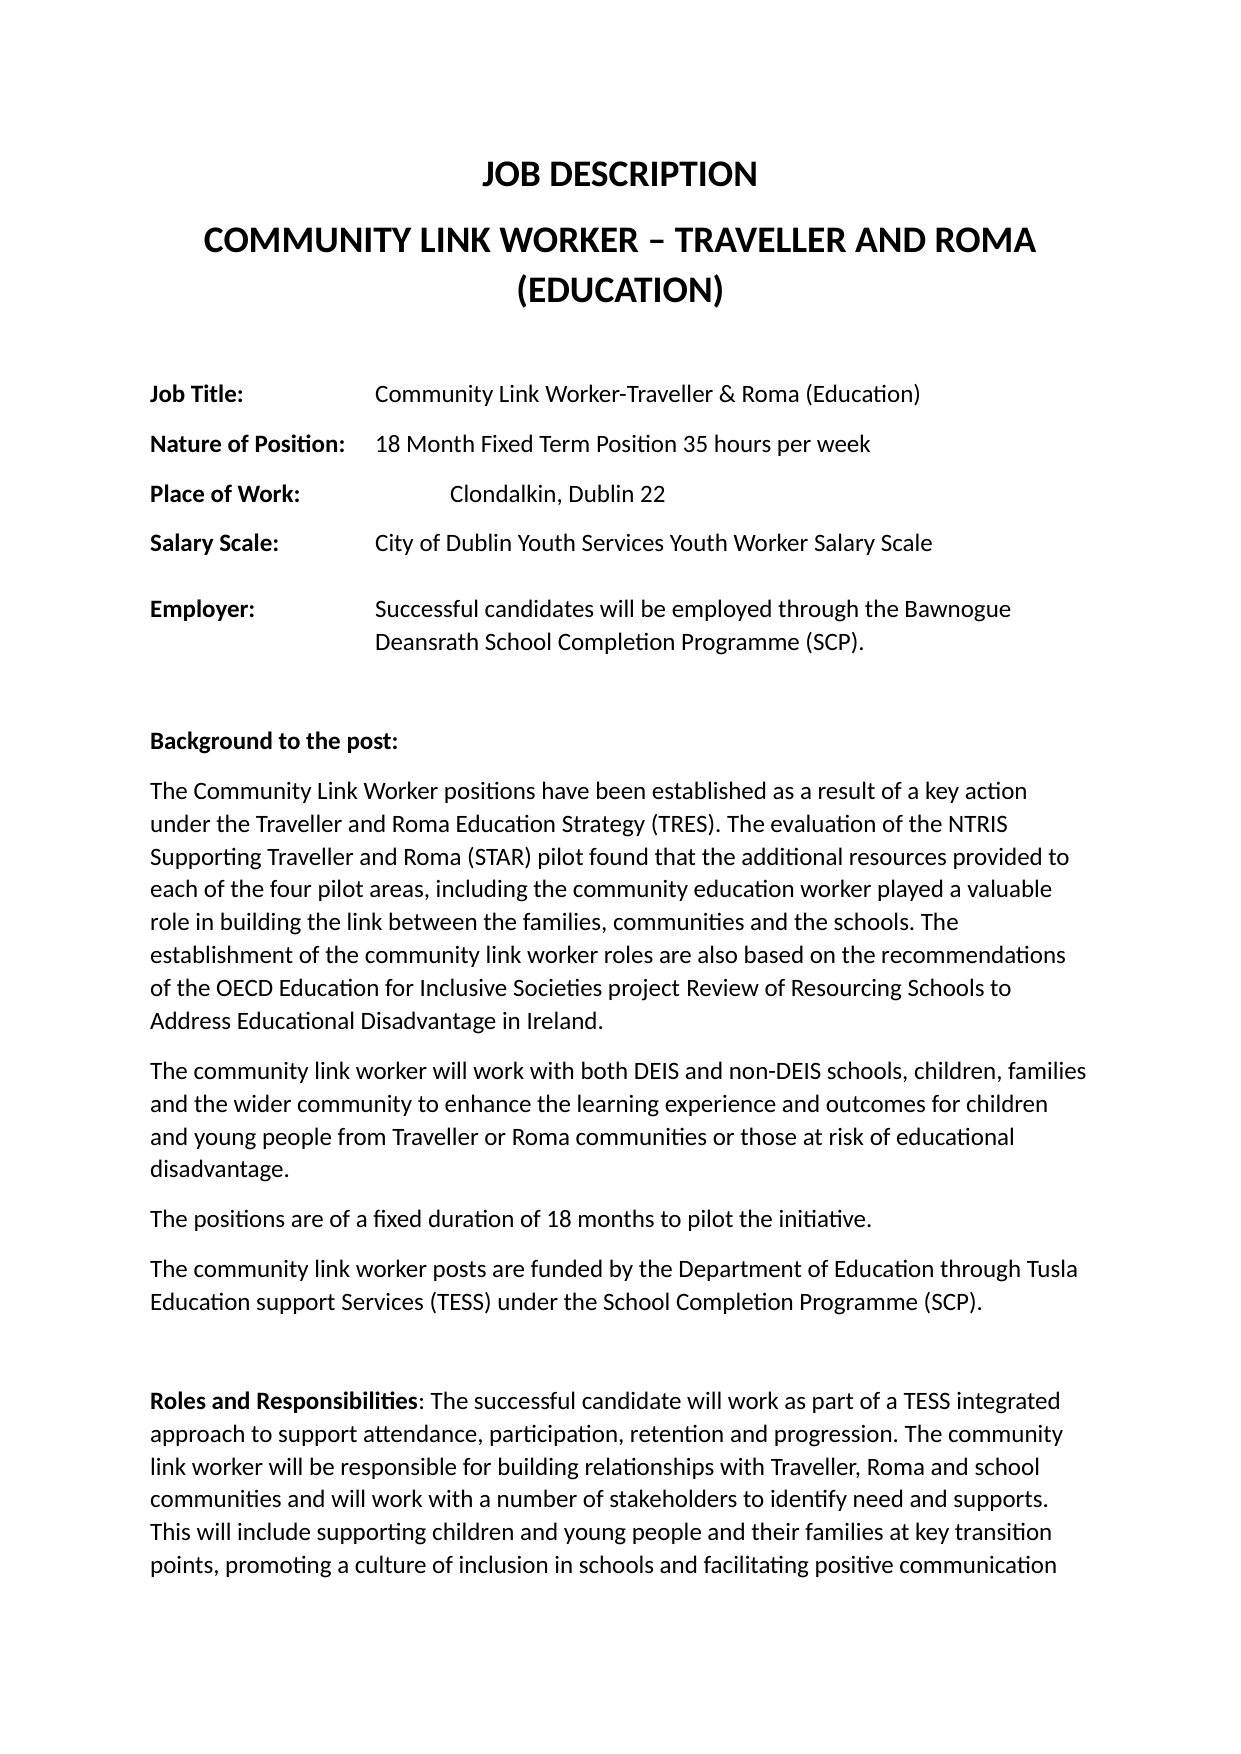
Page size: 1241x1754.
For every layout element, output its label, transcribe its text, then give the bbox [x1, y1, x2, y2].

text COMMUNITY LINK WORKER – TRAVELLER AND ROMA (EDUCATION) [150, 216, 1090, 311]
text The community link worker will work with both DEIS and non-DEIS schools, children, families and the wider community to enhance the learning experience and outcomes for children and young people from Traveller or Roma communities or those at risk of educational disadvantage. [150, 1055, 1090, 1184]
text Job Title: Community Link Worker-Traveller & Roma (Education) [150, 379, 1090, 409]
text Place of Work: Clondalkin, Dublin 22 [150, 478, 1090, 508]
text The positions are of a fixed duration of 18 months to pilot the initiative. [150, 1203, 1090, 1234]
text Background to the post: [150, 725, 1090, 756]
text JOB DESCRIPTION [150, 150, 1090, 196]
text The community link worker posts are funded by the Department of Education through Tusla Education support Services (TESS) under the School Completion Programme (SCP). [150, 1253, 1090, 1316]
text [150, 1385, 1090, 1580]
text Employer: Successful candidates will be employed through the Bawnogue Deansrath School Completion Programme (SCP). [150, 593, 1090, 657]
text Salary Scale: City of Dublin Youth Services Youth Worker Salary Scale [150, 527, 1090, 558]
text The Community Link Worker positions have been established as a result of a key action under the Traveller and Roma Education Strategy (TRES). The evaluation of the NTRIS Supporting Traveller and Roma (STAR) pilot found that the additional resources provided to each of the four pilot areas, including the community education worker played a valuable role in building the link between the families, communities and the schools. The establishment of the community link worker roles are also based on the recommendations of the OECD Education for Inclusive Societies project Review of Resourcing Schools to Address Educational Disadvantage in Ireland. [150, 775, 1090, 1036]
text Nature of Position: 18 Month Fixed Term Position 35 hours per week [150, 428, 1090, 459]
